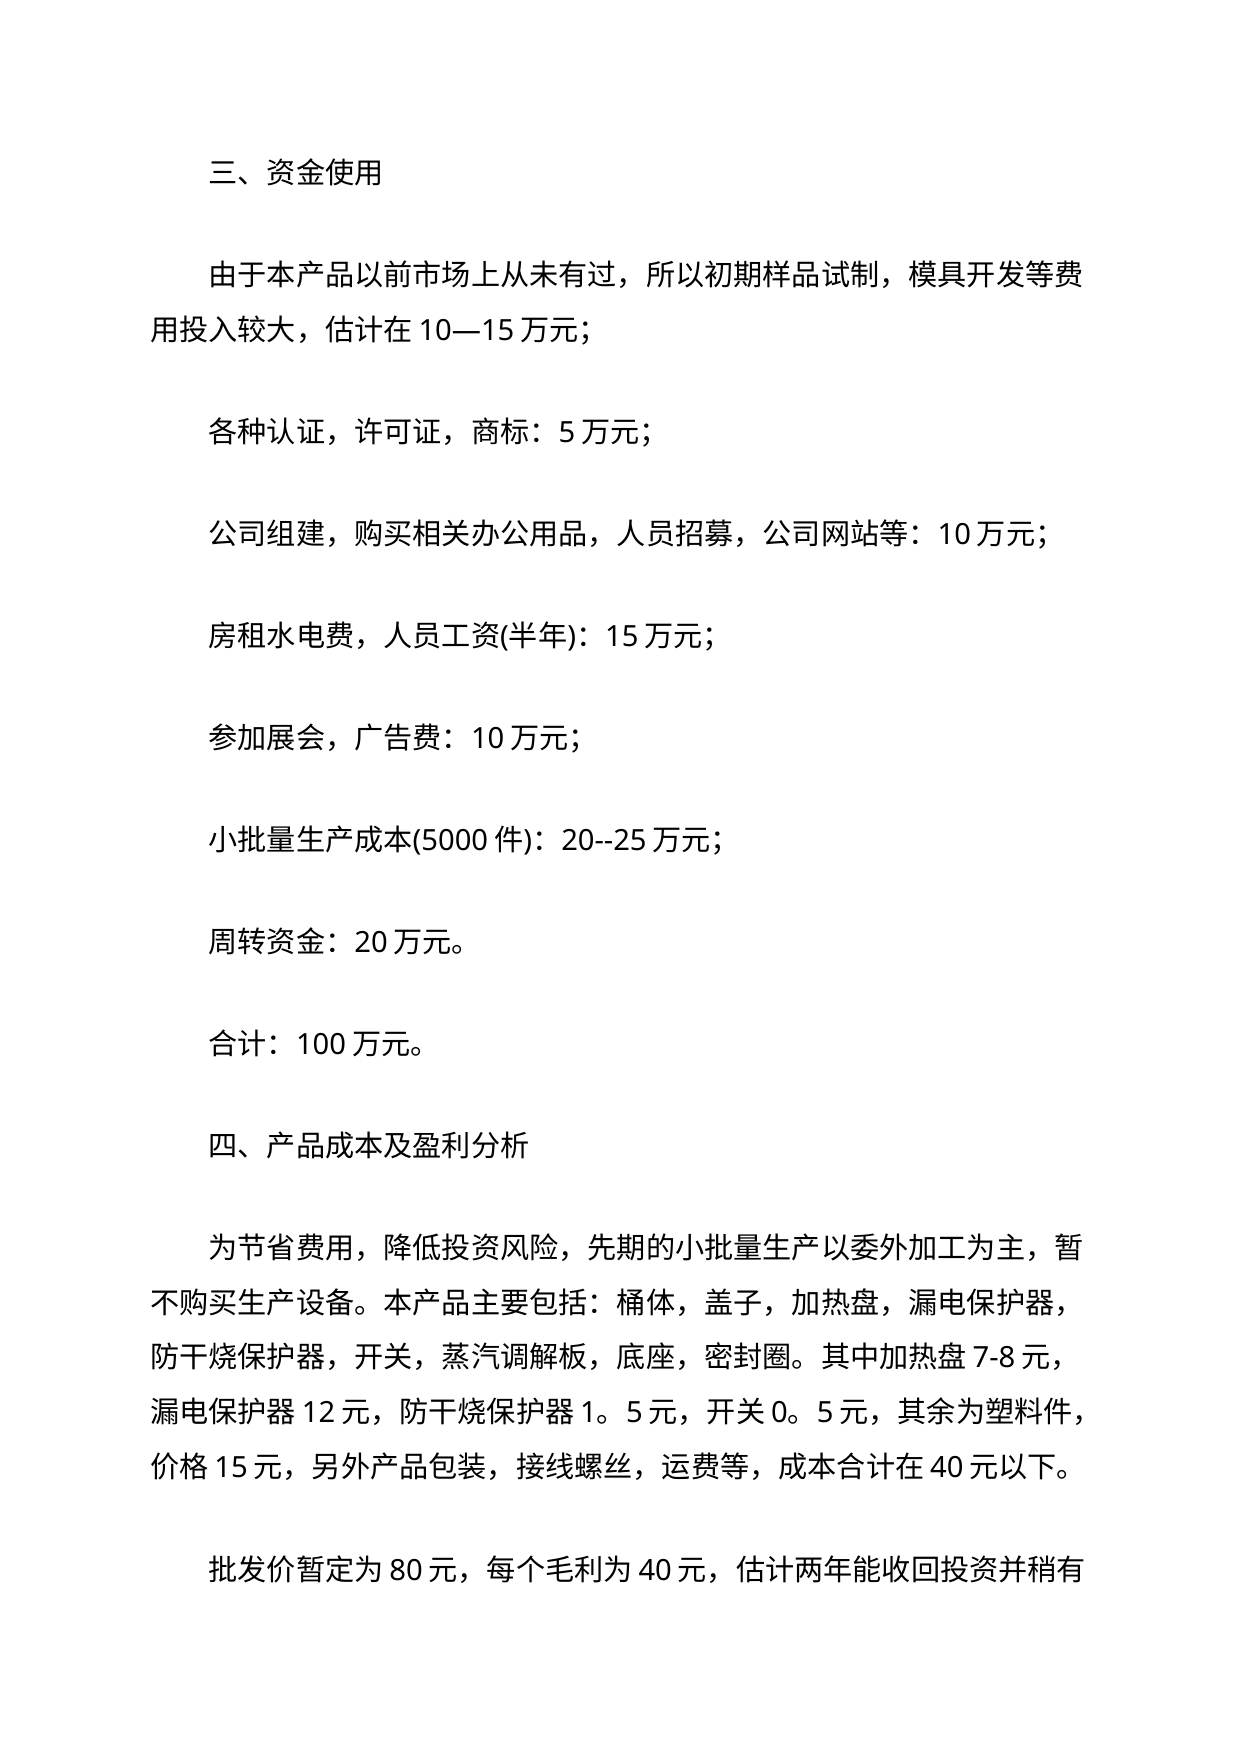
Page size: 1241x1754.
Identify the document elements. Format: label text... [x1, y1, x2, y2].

text 公司组建，购买相关办公用品，人员招募，公司网站等：10万元； [150, 511, 1090, 553]
text 四、产品成本及盈利分析 [150, 1122, 1090, 1165]
text 为节省费用，降低投资风险，先期的小批量生产以委外加工为主，暂不购买生产设备。本产品主要包括：桶体，盖子，加热盘，漏电保护器，防干烧保护器，开关，蒸汽调解板，底座，密封圈。其中加热盘7-8元，漏电保护器12元，防干烧保护器1。5元，开关0。5元，其余为塑料件，价格15元，另外产品包装，接线螺丝，运费等，成本合计在40元以下。 [150, 1224, 1090, 1486]
text 各种认证，许可证，商标：5万元； [150, 409, 1090, 451]
text 周转资金：20万元。 [150, 918, 1090, 961]
text 小批量生产成本(5000件)：20--25万元； [150, 817, 1090, 859]
text 合计：100万元。 [150, 1021, 1090, 1063]
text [150, 1546, 1090, 1588]
text 三、资金使用 [150, 150, 1090, 192]
text 参加展会，广告费：10万元； [150, 714, 1090, 757]
text 房租水电费，人员工资(半年)：15万元； [150, 613, 1090, 655]
text 由于本产品以前市场上从未有过，所以初期样品试制，模具开发等费用投入较大，估计在10—15万元； [150, 252, 1090, 349]
